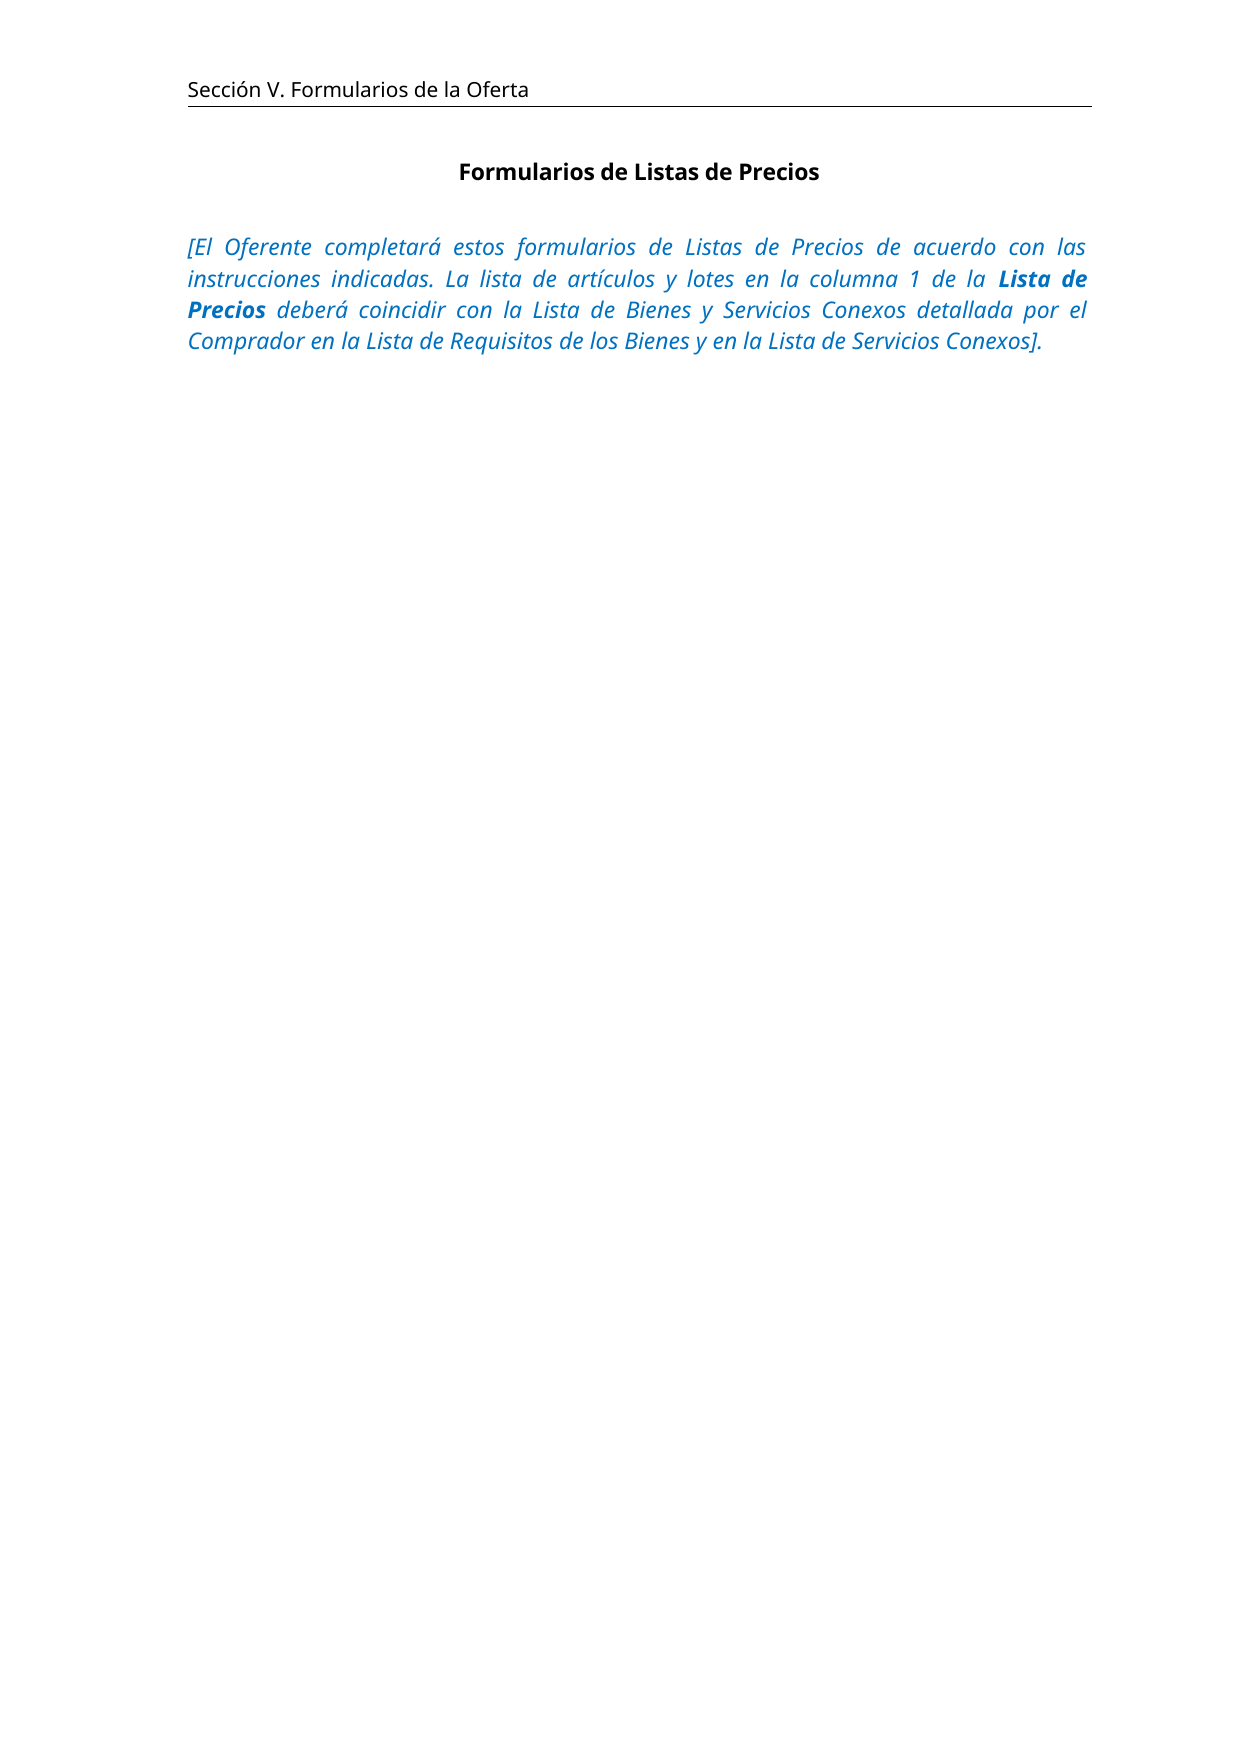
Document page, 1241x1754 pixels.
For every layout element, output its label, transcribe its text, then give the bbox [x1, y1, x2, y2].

text [El Oferente completará estos formularios de Listas de Precios de acuerdo con las instrucciones indicadas. La lista de artículos y lotes en la columna 1 de la Lista de Precios deberá coincidir con la Lista de Bienes y Servicios Conexos detallada por el Comprador en la Lista de Requisitos de los Bienes y en la Lista de Servicios Conexos]. [187, 231, 1090, 356]
text Formularios de Listas de Precios [187, 156, 1090, 187]
